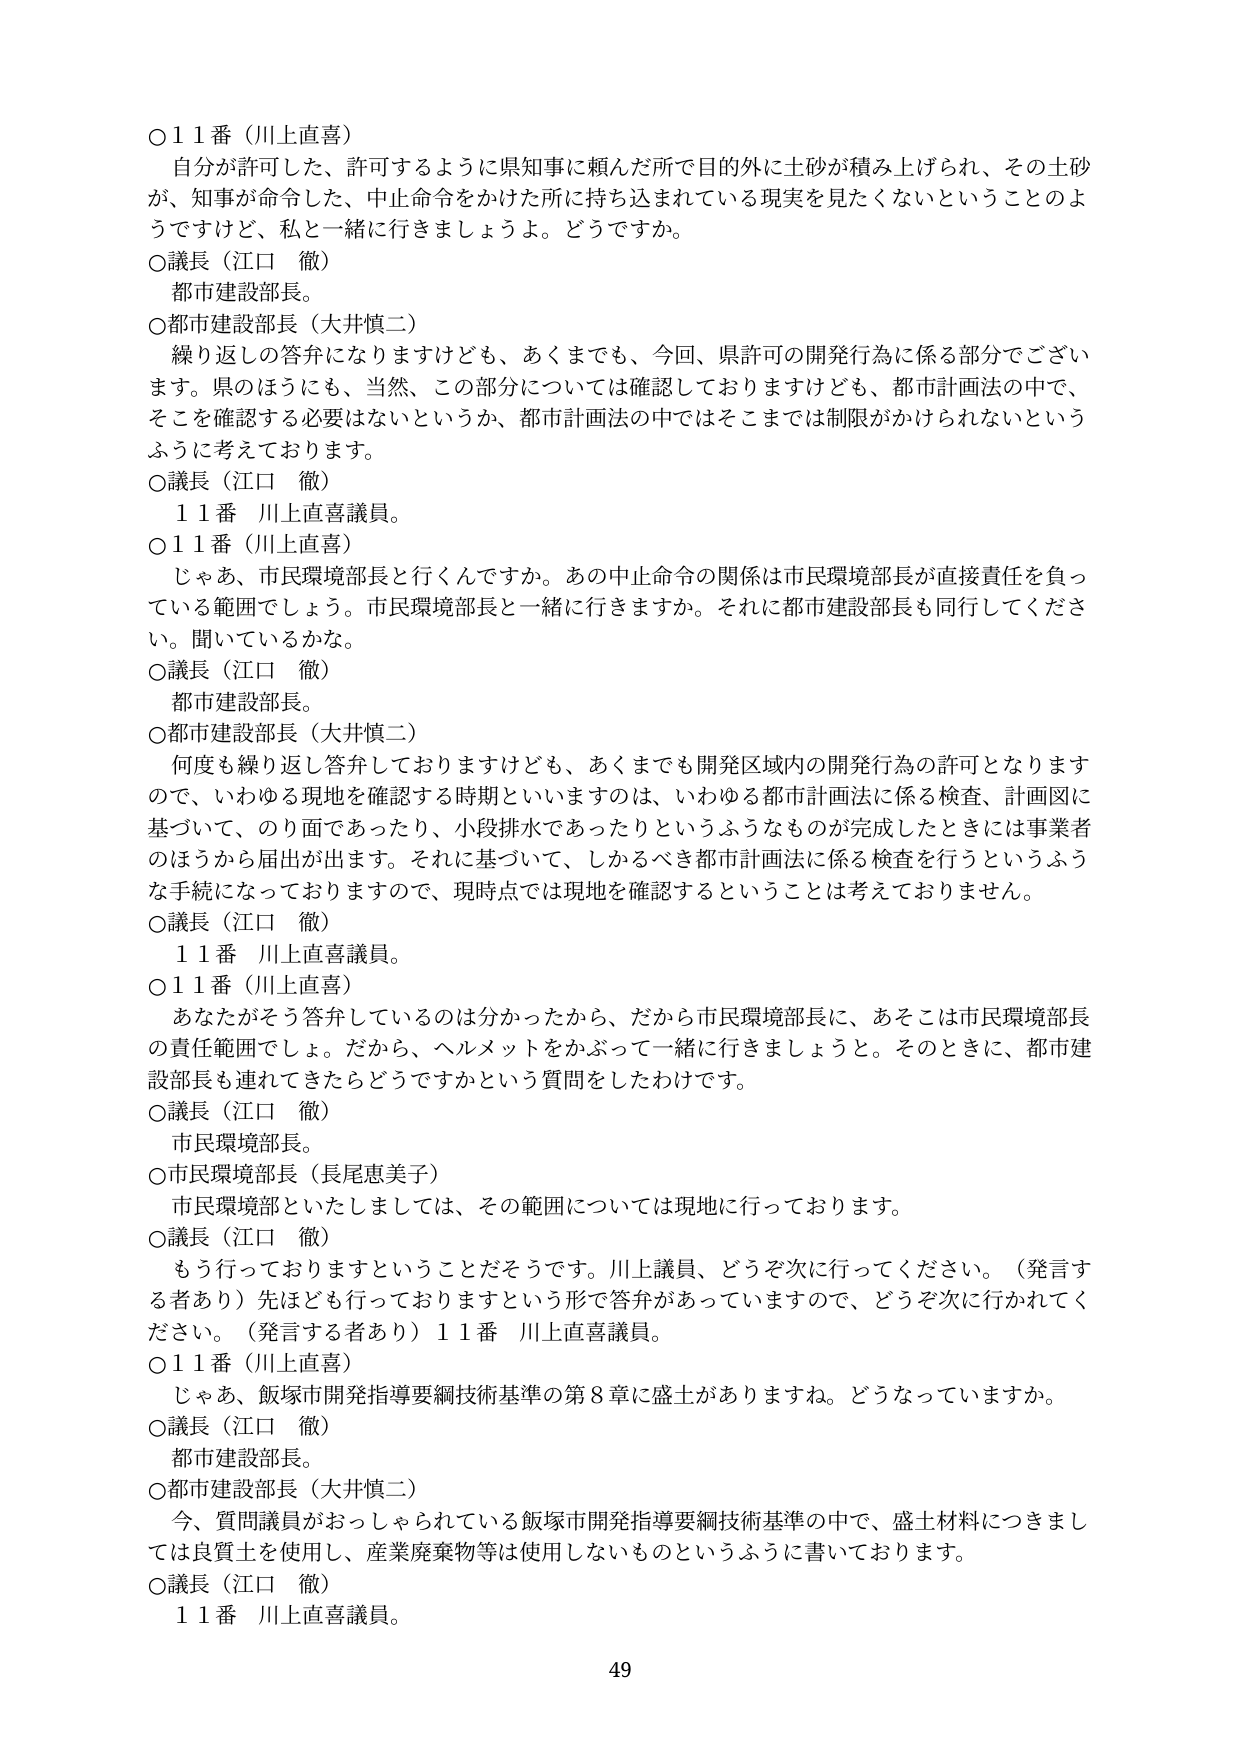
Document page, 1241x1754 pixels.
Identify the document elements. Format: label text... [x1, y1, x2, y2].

text 繰り返しの答弁になりますけども、あくまでも、今回、県許可の開発行為に係る部分でございます。県のほうにも、当然、この部分については確認しておりますけども、都市計画法の中で、そこを確認する必要はないというか、都市計画法の中ではそこまでは制限がかけられないというふうに考えております。 [148, 339, 1092, 464]
text １１番 川上直喜議員。 [148, 1598, 1092, 1630]
text ○議長（江口 徹） [148, 1409, 1092, 1441]
text １１番 川上直喜議員。 [148, 937, 1092, 968]
text ○議長（江口 徹） [148, 653, 1092, 685]
text ○市民環境部長（長尾恵美子） [148, 1157, 1092, 1189]
text ○議長（江口 徹） [148, 244, 1092, 276]
text 市民環境部といたしましては、その範囲については現地に行っております。 [148, 1189, 1092, 1220]
text じゃあ、市民環境部長と行くんですか。あの中止命令の関係は市民環境部長が直接責任を負っている範囲でしょう。市民環境部長と一緒に行きますか。それに都市建設部長も同行してください。聞いているかな。 [148, 559, 1092, 653]
text 都市建設部長。 [148, 1441, 1092, 1472]
text ○１１番（川上直喜） [148, 527, 1092, 559]
text ○都市建設部長（大井慎二） [148, 1472, 1092, 1504]
text 今、質問議員がおっしゃられている飯塚市開発指導要綱技術基準の中で、盛土材料につきましては良質土を使用し、産業廃棄物等は使用しないものというふうに書いております。 [148, 1504, 1092, 1567]
text ○議長（江口 徹） [148, 464, 1092, 496]
text ○１１番（川上直喜） [148, 968, 1092, 1000]
text 何度も繰り返し答弁しておりますけども、あくまでも開発区域内の開発行為の許可となりますので、いわゆる現地を確認する時期といいますのは、いわゆる都市計画法に係る検査、計画図に基づいて、のり面であったり、小段排水であったりというふうなものが完成したときには事業者のほうから届出が出ます。それに基づいて、しかるべき都市計画法に係る検査を行うというふうな手続になっておりますので、現時点では現地を確認するということは考えておりません。 [148, 748, 1092, 905]
text ○１１番（川上直喜） [148, 1346, 1092, 1378]
text ○都市建設部長（大井慎二） [148, 307, 1092, 339]
text １１番 川上直喜議員。 [148, 496, 1092, 527]
text 自分が許可した、許可するように県知事に頼んだ所で目的外に土砂が積み上げられ、その土砂が、知事が命令した、中止命令をかけた所に持ち込まれている現実を見たくないということのようですけど、私と一緒に行きましょうよ。どうですか。 [148, 150, 1092, 244]
text ○都市建設部長（大井慎二） [148, 716, 1092, 748]
text 都市建設部長。 [148, 685, 1092, 716]
text もう行っておりますということだそうです。川上議員、どうぞ次に行ってください。（発言する者あり）先ほども行っておりますという形で答弁があっていますので、どうぞ次に行かれてください。（発言する者あり）１１番 川上直喜議員。 [148, 1252, 1092, 1346]
text あなたがそう答弁しているのは分かったから、だから市民環境部長に、あそこは市民環境部長の責任範囲でしょ。だから、ヘルメットをかぶって一緒に行きましょうと。そのときに、都市建設部長も連れてきたらどうですかという質問をしたわけです。 [148, 1000, 1092, 1094]
text ○議長（江口 徹） [148, 905, 1092, 937]
text 都市建設部長。 [148, 276, 1092, 307]
text ○１１番（川上直喜） [148, 118, 1092, 150]
text ○議長（江口 徹） [148, 1220, 1092, 1252]
text じゃあ、飯塚市開発指導要綱技術基準の第８章に盛土がありますね。どうなっていますか。 [148, 1378, 1092, 1409]
text 市民環境部長。 [148, 1126, 1092, 1157]
text ○議長（江口 徹） [148, 1567, 1092, 1598]
text ○議長（江口 徹） [148, 1094, 1092, 1126]
